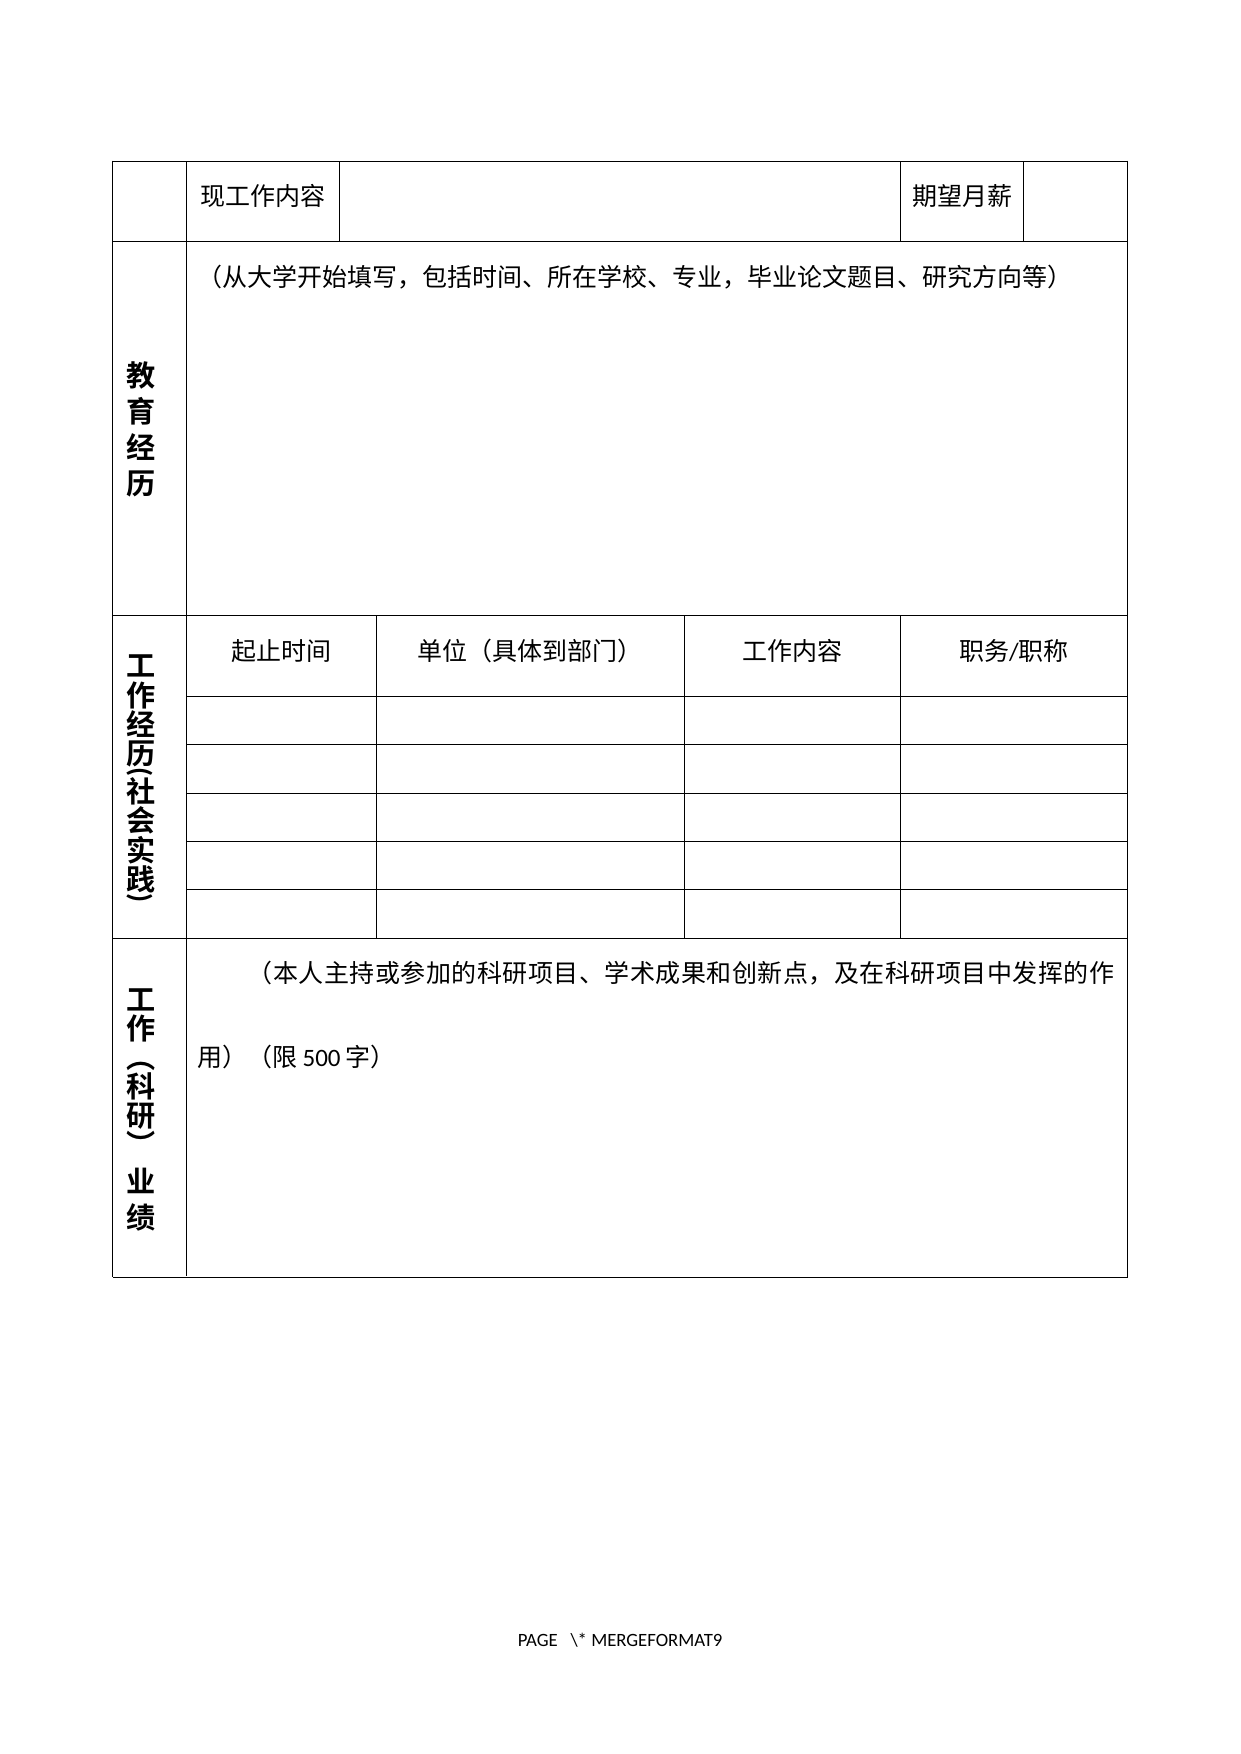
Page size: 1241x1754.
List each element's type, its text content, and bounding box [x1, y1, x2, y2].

table_cell [901, 842, 1127, 889]
table_cell 起止时间 [187, 616, 376, 696]
table_cell 职务/职称 [901, 616, 1127, 696]
table_cell 单位（具体到部门） [377, 616, 684, 696]
table_cell [377, 794, 684, 841]
table_cell [187, 697, 376, 744]
table_cell [340, 162, 900, 241]
table_cell [1024, 162, 1127, 241]
table_cell 工作（科研） 业 绩 [113, 939, 186, 1276]
table_cell 工作经历(社会实践) [113, 616, 186, 938]
table_cell [377, 842, 684, 889]
table_cell [377, 745, 684, 792]
table_cell [377, 890, 684, 938]
table_cell [685, 697, 900, 744]
table_cell [901, 745, 1127, 792]
table_cell [685, 890, 900, 938]
table_cell [187, 745, 376, 792]
table_cell [685, 745, 900, 792]
table_cell [187, 890, 376, 938]
table_cell [187, 794, 376, 841]
table_cell [377, 697, 684, 744]
table_cell [901, 794, 1127, 841]
table_cell 期望月薪 [901, 162, 1023, 241]
table_cell [901, 697, 1127, 744]
table_cell [187, 842, 376, 889]
table_cell 现工作内容 [187, 162, 339, 241]
table_cell 工作内容 [685, 616, 900, 696]
table_cell [685, 794, 900, 841]
table_cell （从大学开始填写，包括时间、所在学校、专业，毕业论文题目、研究方向等） [187, 242, 1127, 615]
table_cell [685, 842, 900, 889]
table_cell [901, 890, 1127, 938]
table_cell （本人主持或参加的科研项目、学术成果和创新点，及在科研项目中发挥的作用）（限500字） [187, 939, 1127, 1276]
table_cell 教 育 经 历 [113, 242, 186, 615]
